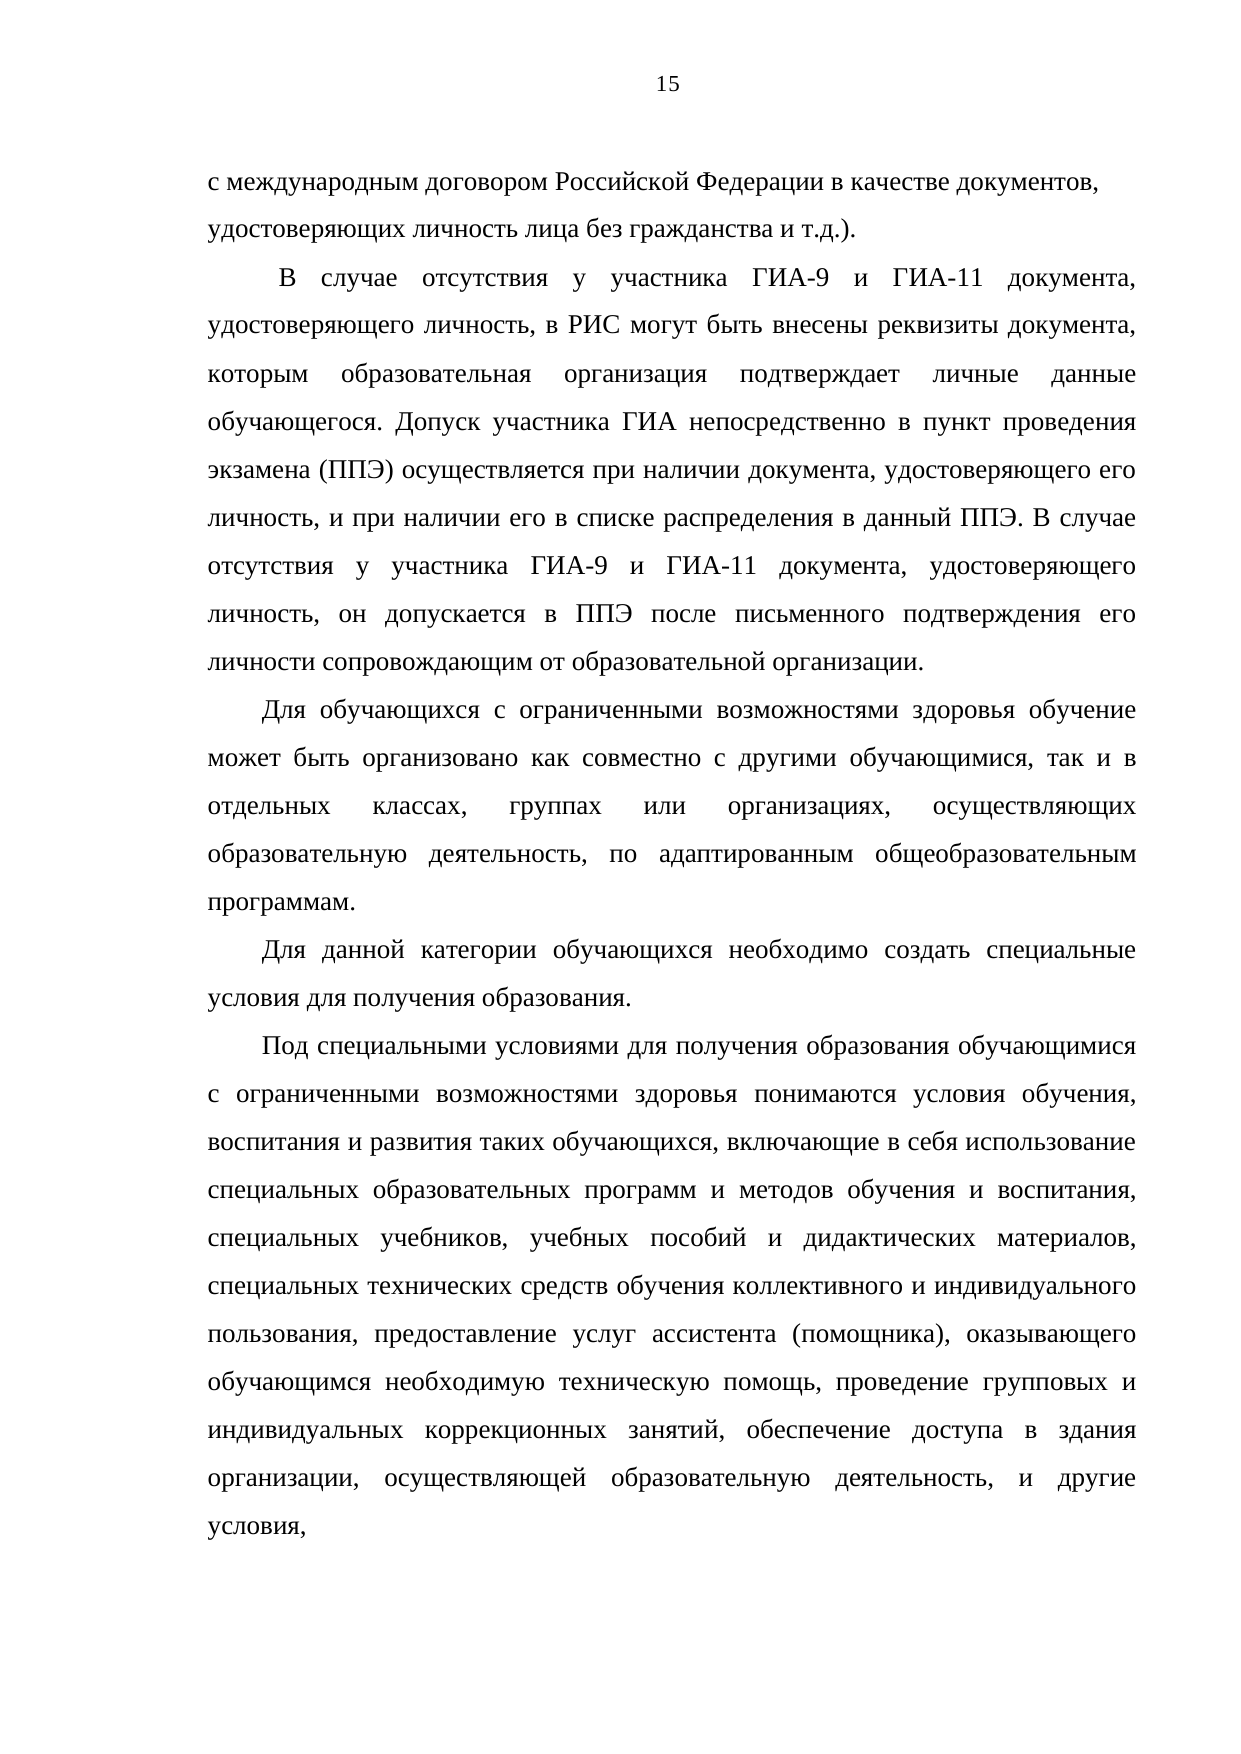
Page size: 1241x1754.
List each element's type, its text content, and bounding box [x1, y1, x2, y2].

text Для обучающихся с ограниченными возможностями здоровья обучение может быть организовано как совместно с другими обучающимися, так и в отдельных классах, группах или организациях, осуществляющих образовательную деятельность, по адаптированным общеобразовательным программам. [207, 680, 1137, 920]
text Для данной категории обучающихся необходимо создать специальные условия для получения образования. [207, 920, 1137, 1016]
text с международным договором Российской Федерации в качестве документов, удостоверяющих личность лица без гражданства и т.д.). [207, 152, 1169, 248]
text Под специальными условиями для получения образования обучающимися с ограниченными возможностями здоровья понимаются условия обучения, воспитания и развития таких обучающихся, включающие в себя использование специальных образовательных программ и методов обучения и воспитания, специальных учебников, учебных пособий и дидактических материалов, специальных технических средств обучения коллективного и индивидуального пользования, предоставление услуг ассистента (помощника), оказывающего обучающимся необходимую техническую помощь, проведение групповых и индивидуальных коррекционных занятий, обеспечение доступа в здания организации, осуществляющей образовательную деятельность, и другие условия, [207, 1016, 1137, 1544]
text В случае отсутствия у участника ГИА-9 и ГИА-11 документа, удостоверяющего личность, в РИС могут быть внесены реквизиты документа, которым образовательная организация подтверждает личные данные обучающегося. Допуск участника ГИА непосредственно в пункт проведения экзамена (ППЭ) осуществляется при наличии документа, удостоверяющего его личность, и при наличии его в списке распределения в данный ППЭ. В случае отсутствия у участника ГИА-9 и ГИА-11 документа, удостоверяющего личность, он допускается в ППЭ после письменного подтверждения его личности сопровождающим от образовательной организации. [207, 248, 1137, 680]
